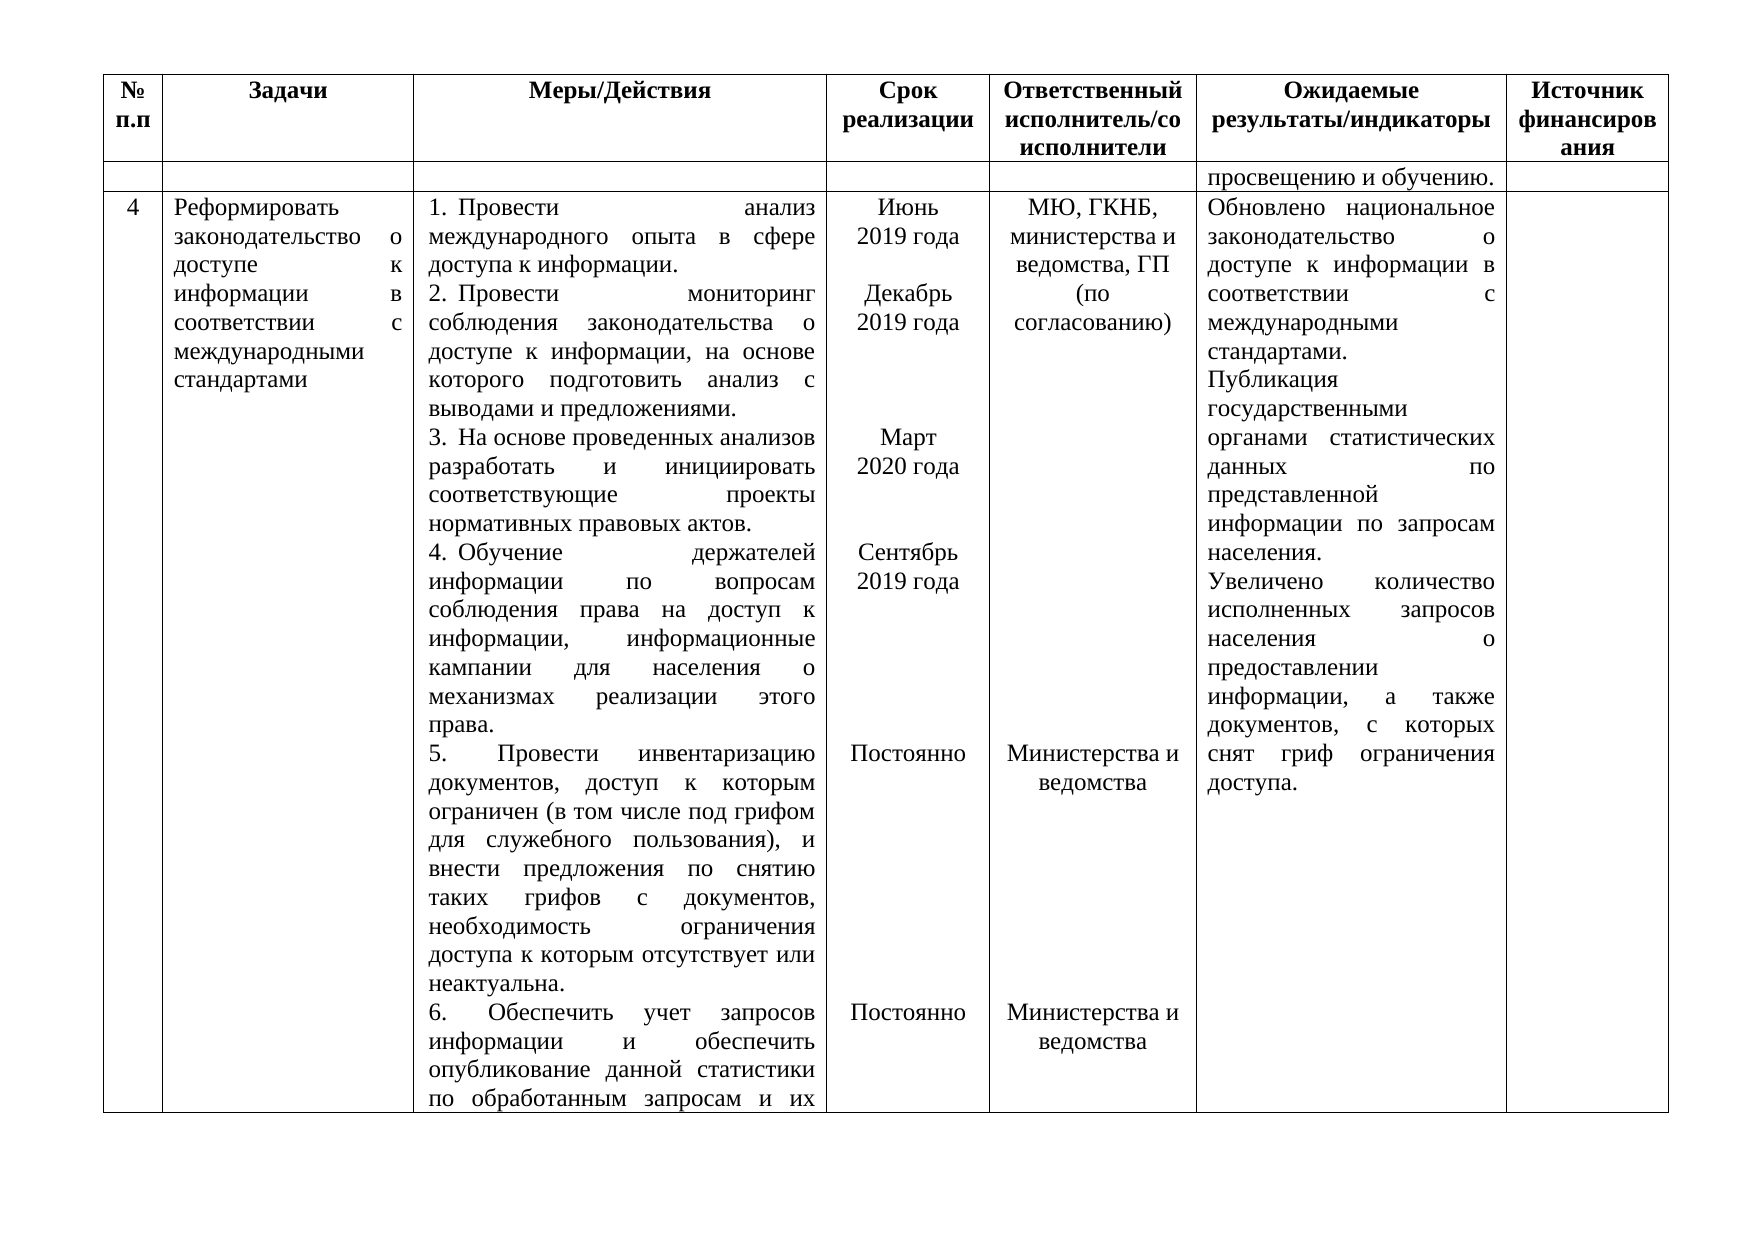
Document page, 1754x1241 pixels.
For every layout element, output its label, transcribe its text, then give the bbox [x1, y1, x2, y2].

table_header Меры/Действия [414, 75, 826, 161]
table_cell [827, 192, 989, 1112]
table_header Задачи [163, 75, 413, 161]
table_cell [827, 162, 989, 191]
table_cell 3 [104, 162, 162, 191]
table_header № п.п [104, 75, 162, 161]
table_cell [1507, 192, 1668, 1112]
table_header Ожидаемые результаты/индикаторы [1197, 75, 1506, 161]
table_header Источник финансирования [1507, 75, 1668, 161]
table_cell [414, 192, 826, 1112]
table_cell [414, 162, 826, 191]
table_header Срок реализации [827, 75, 989, 161]
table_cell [1197, 192, 1506, 1112]
table_header Ответственный исполнитель/соисполнители [990, 75, 1196, 161]
table_cell 4 [104, 192, 162, 1112]
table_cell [163, 162, 413, 191]
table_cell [163, 192, 413, 1112]
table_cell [990, 192, 1196, 1112]
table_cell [1197, 162, 1506, 191]
table_cell [1507, 162, 1668, 191]
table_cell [990, 162, 1196, 191]
